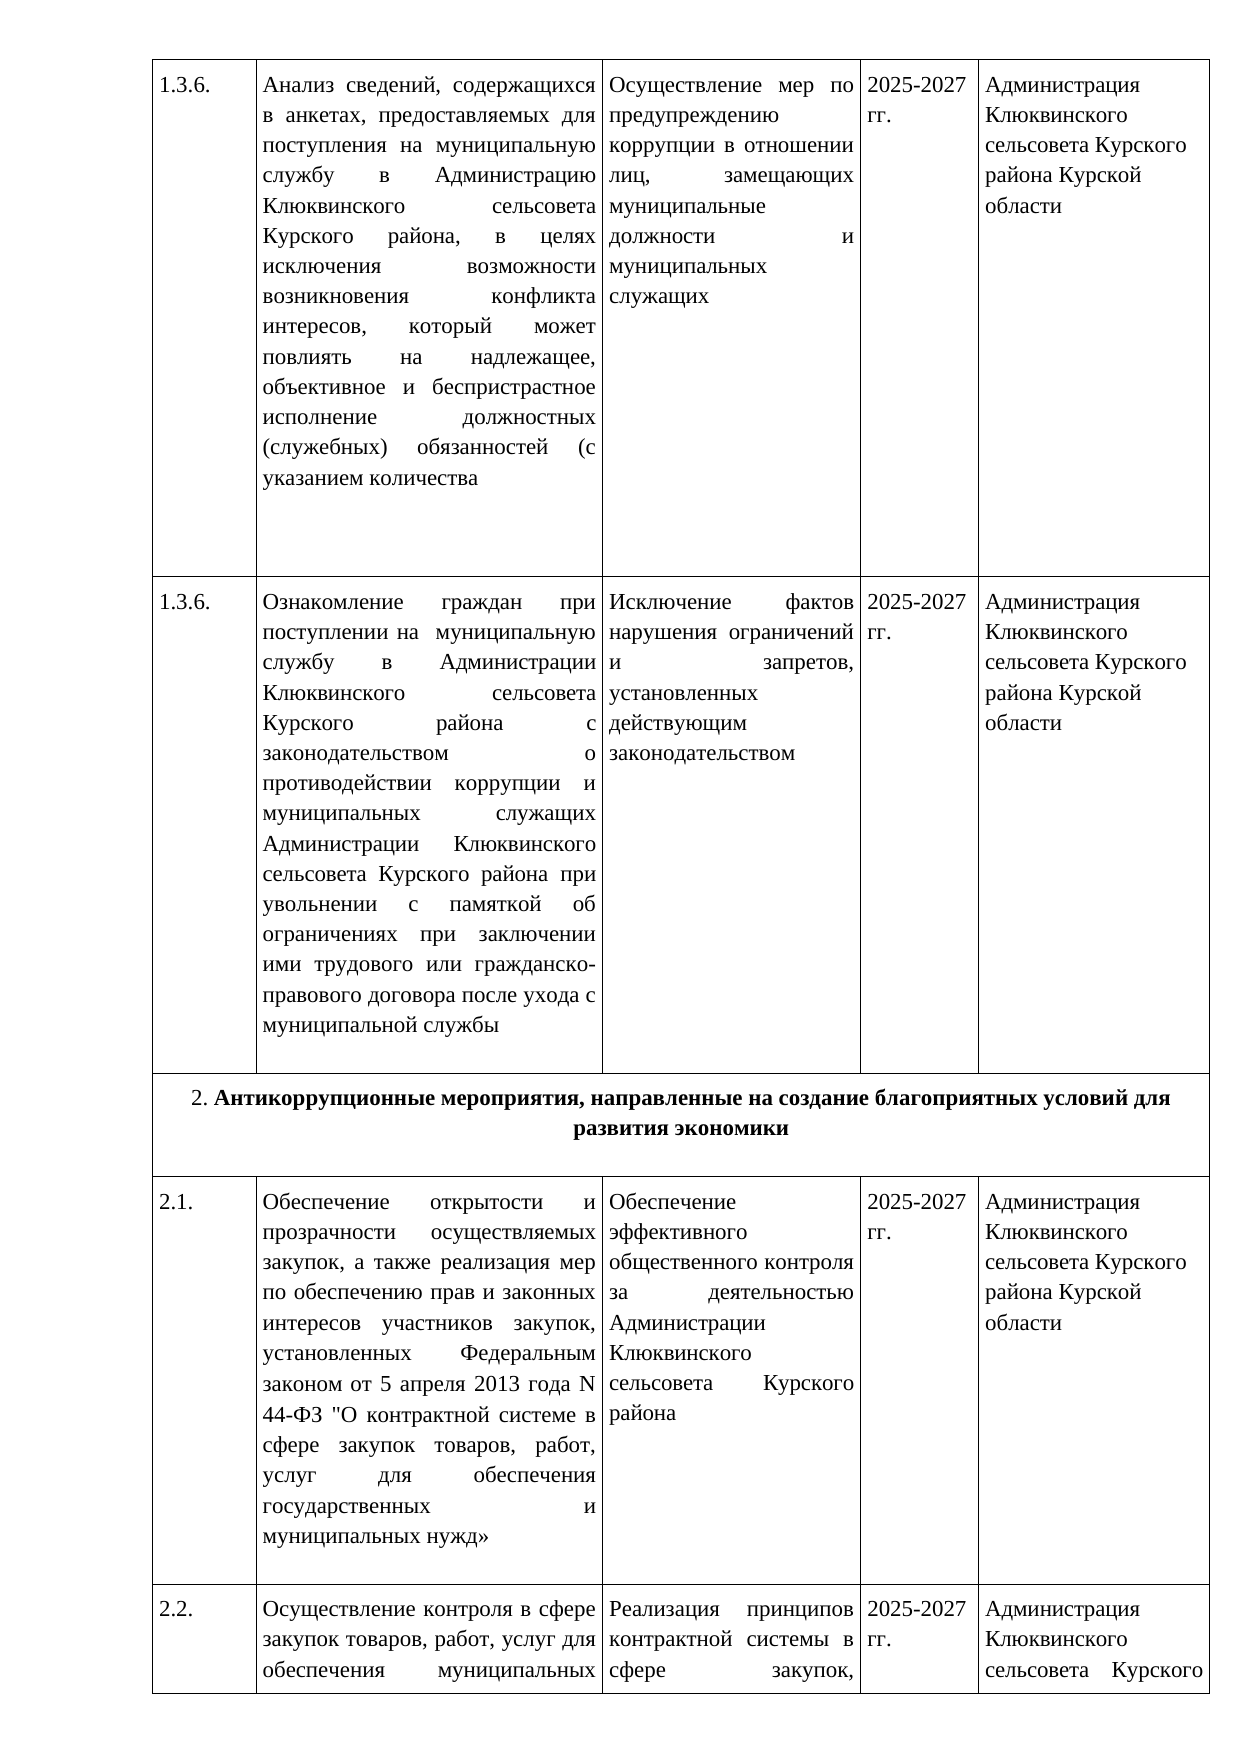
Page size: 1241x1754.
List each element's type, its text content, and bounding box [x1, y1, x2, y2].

table_cell 2. Антикоррупционные мероприятия, направленные на создание благоприятных условий для развития экономики [153, 1074, 1209, 1176]
table_cell 2025-2027 гг. [861, 1585, 978, 1693]
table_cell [979, 1585, 1209, 1693]
table_cell 1.3.6. [153, 577, 256, 1072]
table_cell Анализ сведений, содержащихся в анкетах, предоставляемых для поступления на муниципальную службу в Администрацию Клюквинского сельсовета Курского района, в целях исключения возможности возникновения конфликта интересов, который может повлиять на надлежащее, объективное и беспристрастное исполнение должностных (служебных) обязанностей (с указанием количества [257, 60, 602, 576]
table_cell Администрация Клюквинского сельсовета Курского района Курской области [979, 1177, 1209, 1584]
table_cell 2.1. [153, 1177, 256, 1584]
table_cell 2025-2027 гг. [861, 60, 978, 576]
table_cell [257, 1585, 602, 1693]
table_cell Администрация Клюквинского сельсовета Курского района Курской области [979, 577, 1209, 1072]
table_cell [603, 1585, 860, 1693]
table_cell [979, 60, 1209, 576]
table_cell 2.2. [153, 1585, 256, 1693]
table_cell Исключение фактов нарушения ограничений и запретов, установленных действующим законодательством [603, 577, 860, 1072]
table_cell Осуществление мер по предупреждению коррупции в отношении лиц, замещающих муниципальные должности и муниципальных служащих [603, 60, 860, 576]
table_cell Обеспечение открытости и прозрачности осуществляемых закупок, а также реализация мер по обеспечению прав и законных интересов участников закупок, установленных Федеральным законом от 5 апреля 2013 года N 44-ФЗ "О контрактной системе в сфере закупок товаров, работ, услуг для обеспечения государственных и муниципальных нужд» [257, 1177, 602, 1584]
table_cell 1.3.6. [153, 60, 256, 576]
table_cell 2025-2027 гг. [861, 577, 978, 1072]
table_cell 2025-2027 гг. [861, 1177, 978, 1584]
table_cell Обеспечение эффективного общественного контроля за деятельностью Администрации Клюквинского сельсовета Курского района [603, 1177, 860, 1584]
table_cell Ознакомление граждан при поступлении на муниципальную службу в Администрации Клюквинского сельсовета Курского района с законодательством о противодействии коррупции и муниципальных служащих Администрации Клюквинского сельсовета Курского района при увольнении с памяткой об ограничениях при заключении ими трудового или гражданско-правового договора после ухода с муниципальной службы [257, 577, 602, 1072]
